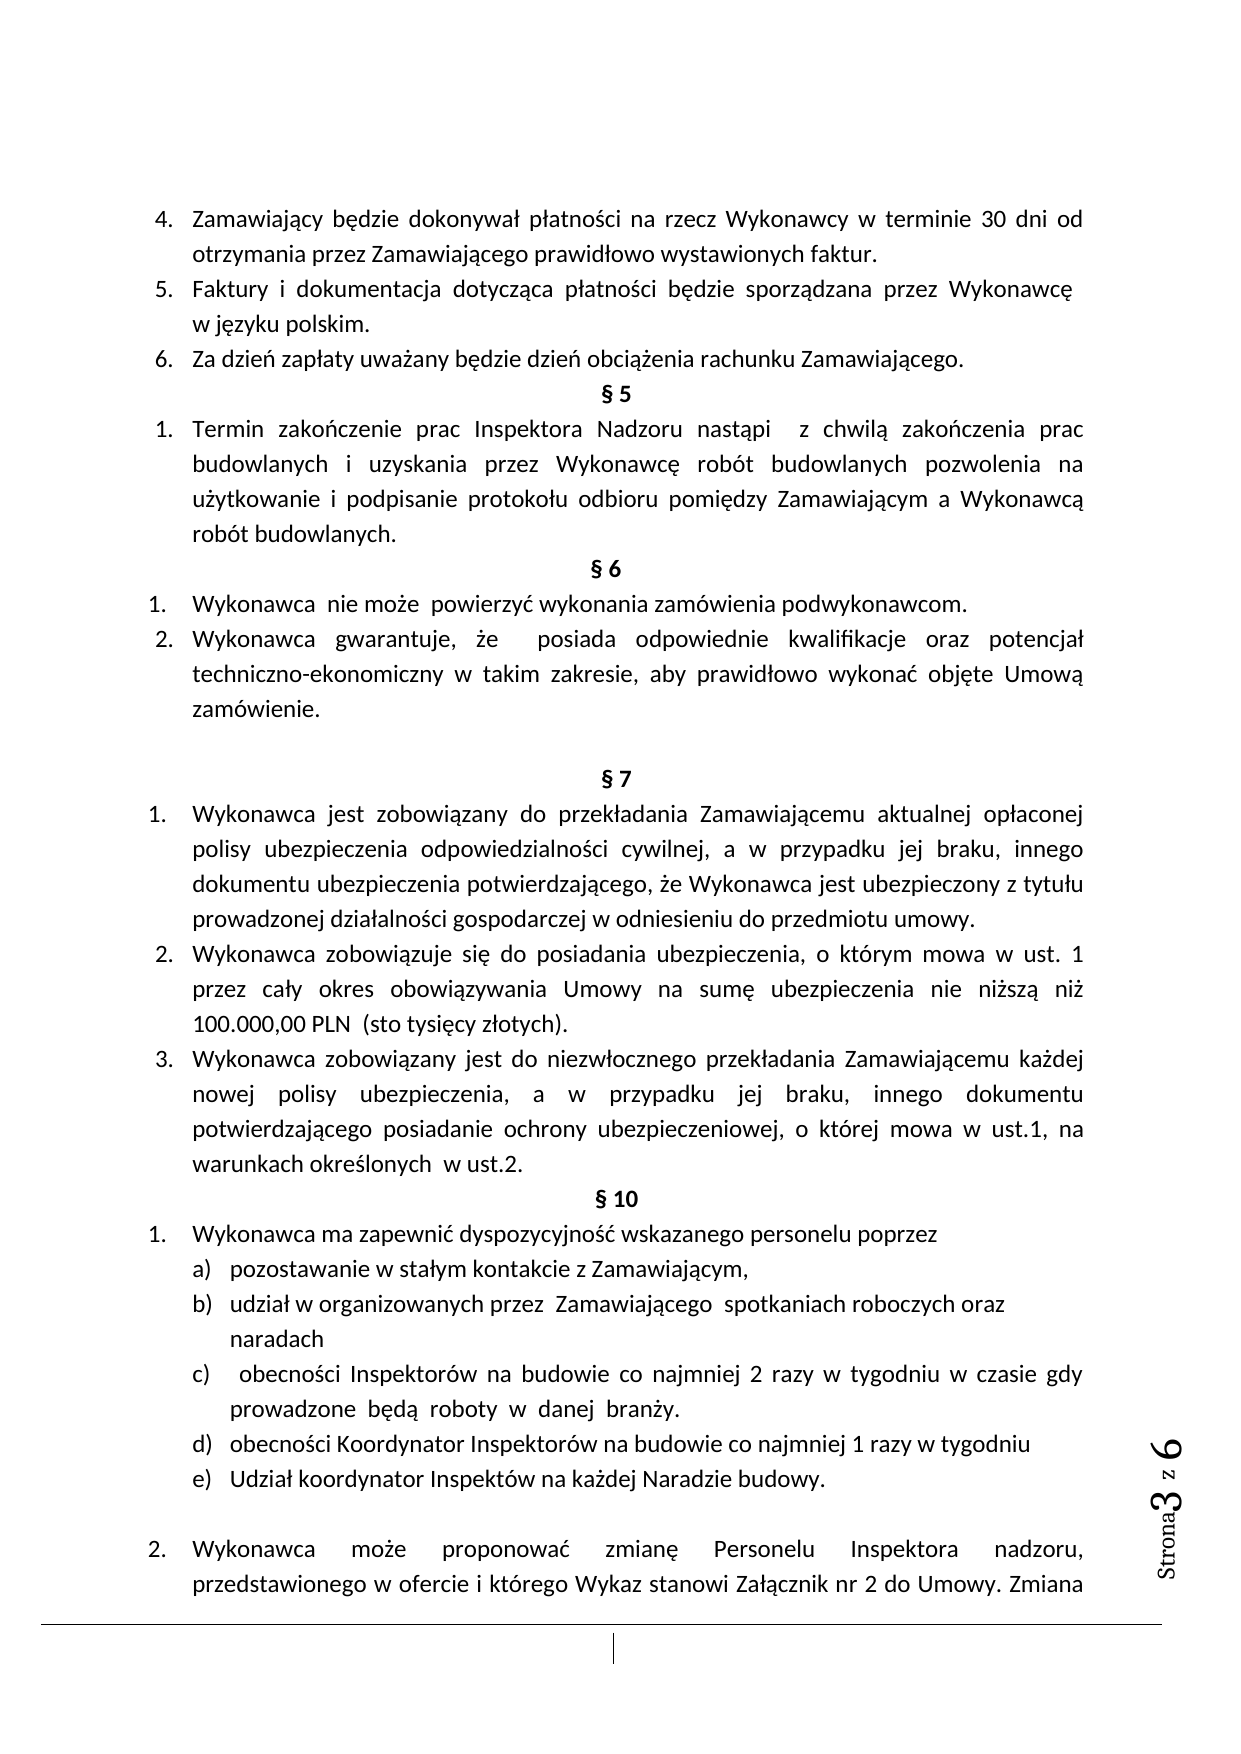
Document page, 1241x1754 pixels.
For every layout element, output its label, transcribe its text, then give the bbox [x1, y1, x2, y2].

list Termin zakończenie prac Inspektora Nadzoru nastąpi z chwilą zakończenia prac budowlanych i uzyskania przez Wykonawcę robót budowlanych pozwolenia na użytkowanie i podpisanie protokołu odbioru pomiędzy Zamawiającym a Wykonawcą robót budowlanych. [154, 413, 1085, 549]
list Za dzień zapłaty uważany będzie dzień obciążenia rachunku Zamawiającego. [154, 343, 1085, 374]
list Wykonawca zobowiązuje się do posiadania ubezpieczenia, o którym mowa w ust. 1 przez cały okres obowiązywania Umowy na sumę ubezpieczenia nie niższą niż 100.000,00 PLN (sto tysięcy złotych). [155, 938, 1085, 1039]
list pozostawanie w stałym kontakcie z Zamawiającym, [192, 1253, 1085, 1284]
list Wykonawca nie może powierzyć wykonania zamówienia podwykonawcom. [148, 588, 1085, 619]
list Udział koordynator Inspektów na każdej Naradzie budowy. [192, 1463, 1085, 1494]
text § 7 [148, 763, 1085, 794]
text § 10 [148, 1183, 1085, 1214]
list Wykonawca zobowiązany jest do niezwłocznego przekładania Zamawiającemu każdej nowej polisy ubezpieczenia, a w przypadku jej braku, innego dokumentu potwierdzającego posiadanie ochrony ubezpieczeniowej, o której mowa w ust.1, na warunkach określonych w ust.2. [155, 1043, 1085, 1179]
list Faktury i dokumentacja dotycząca płatności będzie sporządzana przez Wykonawcę w języku polskim. [154, 273, 1085, 339]
list Wykonawca jest zobowiązany do przekładania Zamawiającemu aktualnej opłaconej polisy ubezpieczenia odpowiedzialności cywilnej, a w przypadku jej braku, innego dokumentu ubezpieczenia potwierdzającego, że Wykonawca jest ubezpieczony z tytułu prowadzonej działalności gospodarczej w odniesieniu do przedmiotu umowy. [148, 798, 1085, 934]
list obecności Inspektorów na budowie co najmniej 2 razy w tygodniu w czasie gdy prowadzone będą roboty w danej branży. [192, 1358, 1085, 1424]
list obecności Koordynator Inspektorów na budowie co najmniej 1 razy w tygodniu [192, 1428, 1085, 1459]
list Wykonawca ma zapewnić dyspozycyjność wskazanego personelu poprzez [148, 1218, 1085, 1249]
text § 6 [221, 553, 1085, 584]
list udział w organizowanych przez Zamawiającego spotkaniach roboczych oraz naradach [192, 1288, 1085, 1354]
list Wykonawca gwarantuje, że posiada odpowiednie kwalifikacje oraz potencjał techniczno-ekonomiczny w takim zakresie, aby prawidłowo wykonać objęte Umową zamówienie. [155, 623, 1085, 724]
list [148, 1533, 1085, 1599]
list Zamawiający będzie dokonywał płatności na rzecz Wykonawcy w terminie 30 dni od otrzymania przez Zamawiającego prawidłowo wystawionych faktur. [154, 203, 1085, 269]
text § 5 [148, 378, 1085, 409]
